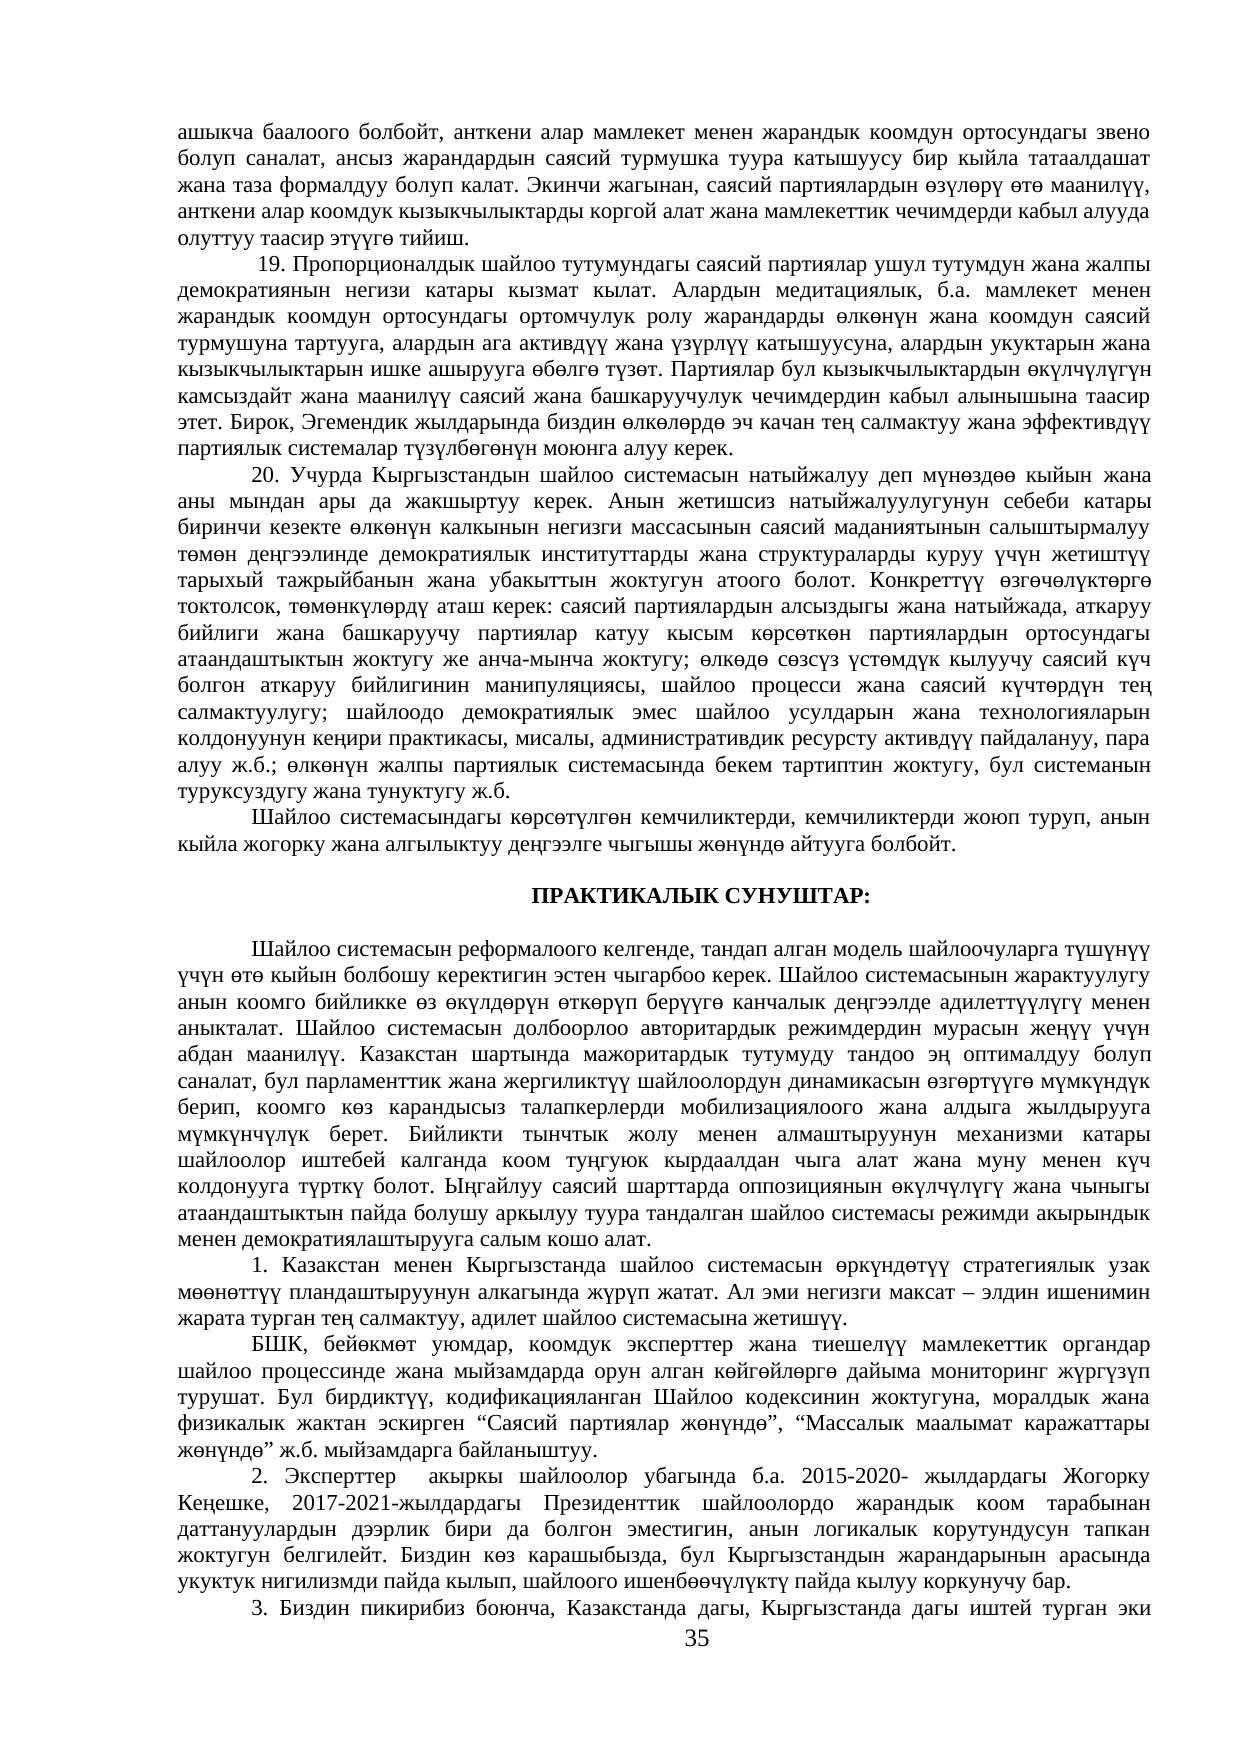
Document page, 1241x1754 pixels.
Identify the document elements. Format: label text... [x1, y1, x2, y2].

text Шайлоо системасындагы көрсөтүлгөн кемчиликтерди, кемчиликтерди жоюп туруп, анын кыйла жогорку жана алгылыктуу деңгээлге чыгышы жөнүндө айтууга болбойт. [177, 803, 1152, 856]
text ПРАКТИКАЛЫК СУНУШТАР: [177, 882, 1152, 909]
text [177, 118, 1152, 250]
text 2. Эксперттер акыркы шайлоолор убагында б.а. 2015-2020- жылдардагы Жогорку Кеңешке, 2017-2021-жылдардагы Президенттик шайлоолордо жарандык коом тарабынан даттануулардын дээрлик бири да болгон эместигин, анын логикалык корутундусун тапкан жоктугун белгилейт. Биздин көз карашыбызда, бул Кыргызстандын жарандарынын арасында укуктук нигилизмди пайда кылып, шайлоого ишенбөөчүлүктү пайда кылуу коркунучу бар. [177, 1462, 1152, 1594]
text БШК, бейөкмөт уюмдар, коомдук эксперттер жана тиешелүү мамлекеттик органдар шайлоо процессинде жана мыйзамдарда орун алган көйгөйлөргө дайыма мониторинг жүргүзүп турушат. Бул бирдиктүү, кодификацияланган Шайлоо кодексинин жоктугуна, моралдык жана физикалык жактан эскирген “Саясий партиялар жөнүндө”, “Массалык маалымат каражаттары жөнүндө” ж.б. мыйзамдарга байланыштуу. [177, 1330, 1152, 1462]
text 20. Учурда Кыргызстандын шайлоо системасын натыйжалуу деп мүнөздөө кыйын жана аны мындан ары да жакшыртуу керек. Анын жетишсиз натыйжалуулугунун себеби катары биринчи кезекте өлкөнүн калкынын негизги массасынын саясий маданиятынын салыштырмалуу төмөн деңгээлинде демократиялык институттарды жана структураларды куруу үчүн жетиштүү тарыхый тажрыйбанын жана убакыттын жоктугун атоого болот. Конкреттүү өзгөчөлүктөргө токтолсок, төмөнкүлөрдү аташ керек: саясий партиялардын алсыздыгы жана натыйжада, аткаруу бийлиги жана башкаруучу партиялар катуу кысым көрсөткөн партиялардын ортосундагы атаандаштыктын жоктугу же анча-мынча жоктугу; өлкөдө сөзсүз үстөмдүк кылуучу саясий күч болгон аткаруу бийлигинин манипуляциясы, шайлоо процесси жана саясий күчтөрдүн тең салмактуулугу; шайлоодо демократиялык эмес шайлоо усулдарын жана технологияларын колдонуунун кеңири практикасы, мисалы, административдик ресурсту активдүү пайдалануу, пара алуу ж.б.; өлкөнүн жалпы партиялык системасында бекем тартиптин жоктугу, бул системанын туруксуздугу жана тунуктугу ж.б. [177, 461, 1152, 803]
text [177, 1594, 1152, 1620]
text 1. Казакстан менен Кыргызстанда шайлоо системасын өркүндөтүү стратегиялык узак мөөнөттүү пландаштыруунун алкагында жүрүп жатат. Ал эми негизги максат – элдин ишенимин жарата турган тең салмактуу, адилет шайлоо системасына жетишүү. [177, 1251, 1152, 1330]
text 19. Пропорционалдык шайлоо тутумундагы саясий партиялар ушул тутумдун жана жалпы демократиянын негизи катары кызмат кылат. Алардын медитациялык, б.а. мамлекет менен жарандык коомдун ортосундагы ортомчулук ролу жарандарды өлкөнүн жана коомдун саясий турмушуна тартууга, алардын ага активдүү жана үзүрлүү катышуусуна, алардын укуктарын жана кызыкчылыктарын ишке ашырууга өбөлгө түзөт. Партиялар бул кызыкчылыктардын өкүлчүлүгүн камсыздайт жана маанилүү саясий жана башкаруучулук чечимдердин кабыл алынышына таасир этет. Бирок, Эгемендик жылдарында биздин өлкөлөрдө эч качан тең салмактуу жана эффективдүү партиялык системалар түзүлбөгөнүн моюнга алуу керек. [177, 250, 1152, 461]
text Шайлоо системасын реформалоого келгенде, тандап алган модель шайлоочуларга түшүнүү үчүн өтө кыйын болбошу керектигин эстен чыгарбоо керек. Шайлоо системасынын жарактуулугу анын коомго бийликке өз өкүлдөрүн өткөрүп берүүгө канчалык деңгээлде адилеттүүлүгү менен аныкталат. Шайлоо системасын долбоорлоо авторитардык режимдердин мурасын жеңүү үчүн абдан маанилүү. Казакстан шартында мажоритардык тутумуду тандоо эң оптималдуу болуп саналат, бул парламенттик жана жергиликтүү шайлоолордун динамикасын өзгөртүүгө мүмкүндүк берип, коомго көз карандысыз талапкерлерди мобилизациялоого жана алдыга жылдырууга мүмкүнчүлүк берет. Бийликти тынчтык жолу менен алмаштыруунун механизми катары шайлоолор иштебей калганда коом туңгуюк кырдаалдан чыга алат жана муну менен күч колдонууга түрткү болот. Ыңгайлуу саясий шарттарда оппозициянын өкүлчүлүгү жана чыныгы атаандаштыктын пайда болушу аркылуу туура тандалган шайлоо системасы режимди акырындык менен демократиялаштырууга салым кошо алат. [177, 935, 1152, 1251]
